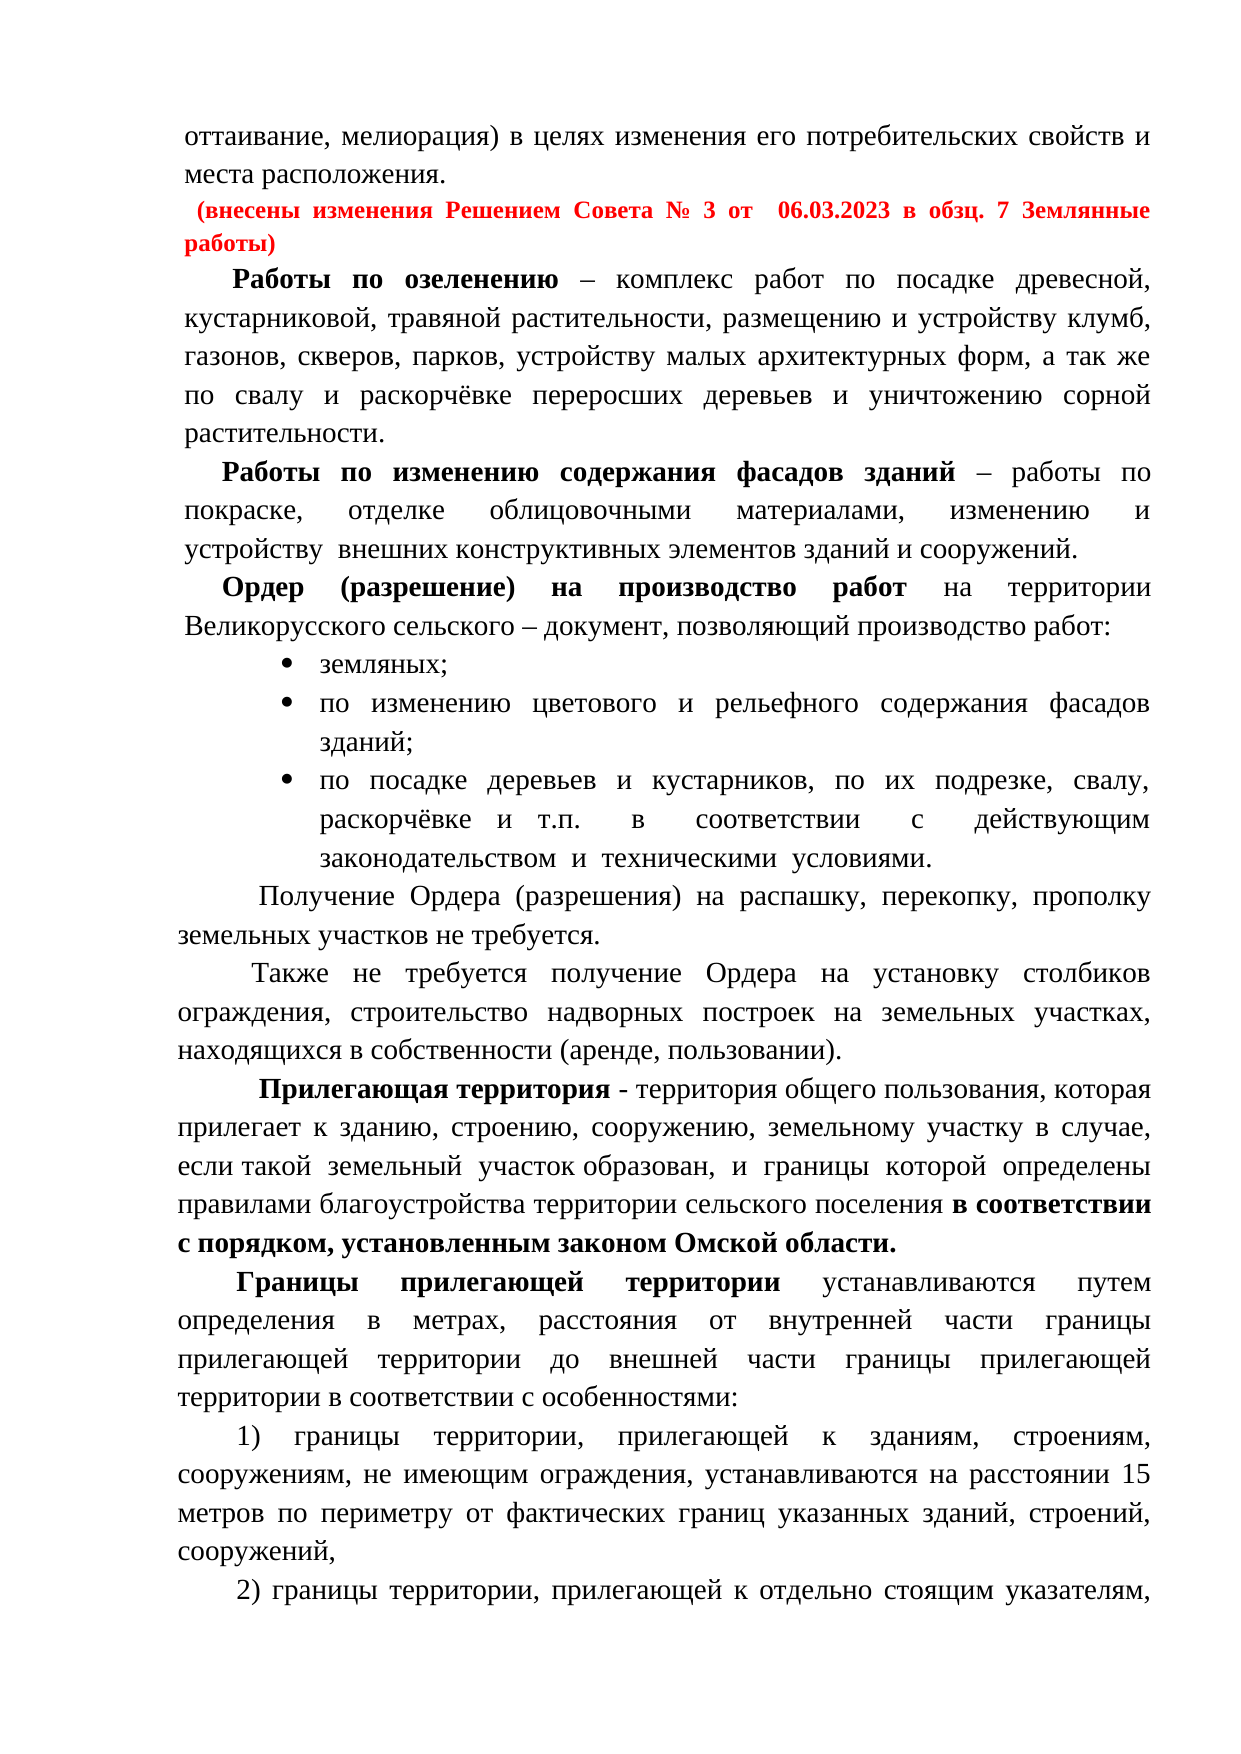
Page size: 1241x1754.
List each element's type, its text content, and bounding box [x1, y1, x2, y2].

list по изменению цветового и рельефного содержания фасадов зданий; [282, 685, 1152, 757]
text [184, 118, 1152, 190]
text Границы прилегающей территории устанавливаются путем определения в метрах, расстояния от внутренней части границы прилегающей территории до внешней части границы прилегающей территории в соответствии с особенностями: [177, 1264, 1152, 1413]
text Работы по озеленению – комплекс работ по посадке древесной, кустарниковой, травяной растительности, размещению и устройству клумб, газонов, скверов, парков, устройству малых архитектурных форм, а так же по свалу и раскорчёвке переросших деревьев и уничтожению сорной растительности. [184, 261, 1152, 449]
text Работы по изменению содержания фасадов зданий – работы по покраске, отделке облицовочными материалами, изменению и устройству внешних конструктивных элементов зданий и сооружений. [184, 454, 1152, 564]
text Прилегающая территория - территория общего пользования, которая прилегает к зданию, строению, сооружению, земельному участку в случае, если такой земельный участок образован, и границы которой определены правилами благоустройства территории сельского поселения в соответствии с порядком, установленным законом Омской области. [177, 1071, 1152, 1259]
text (внесены изменения Решением Совета № 3 от 06.03.2023 в обзц. 7 Землянные работы) [184, 195, 1152, 257]
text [177, 1572, 1152, 1606]
text Получение Ордера (разрешения) на распашку, перекопку, прополку земельных участков не требуется. [177, 878, 1152, 950]
text Ордер (разрешение) на производство работ на территории Великорусского сельского – документ, позволяющий производство работ: [184, 569, 1152, 642]
list земляных; [282, 647, 1152, 680]
text 1) границы территории, прилегающей к зданиям, строениям, сооружениям, не имеющим ограждения, устанавливаются на расстоянии 15 метров по периметру от фактических границ указанных зданий, строений, сооружений, [177, 1418, 1152, 1567]
text Также не требуется получение Ордера на установку столбиков ограждения, строительство надворных построек на земельных участках, находящихся в собственности (аренде, пользовании). [177, 955, 1152, 1066]
list по посадке деревьев и кустарников, по их подрезке, свалу, раскорчёвке и т.п. в соответствии с действующим законодательством и техническими условиями. [282, 762, 1152, 873]
